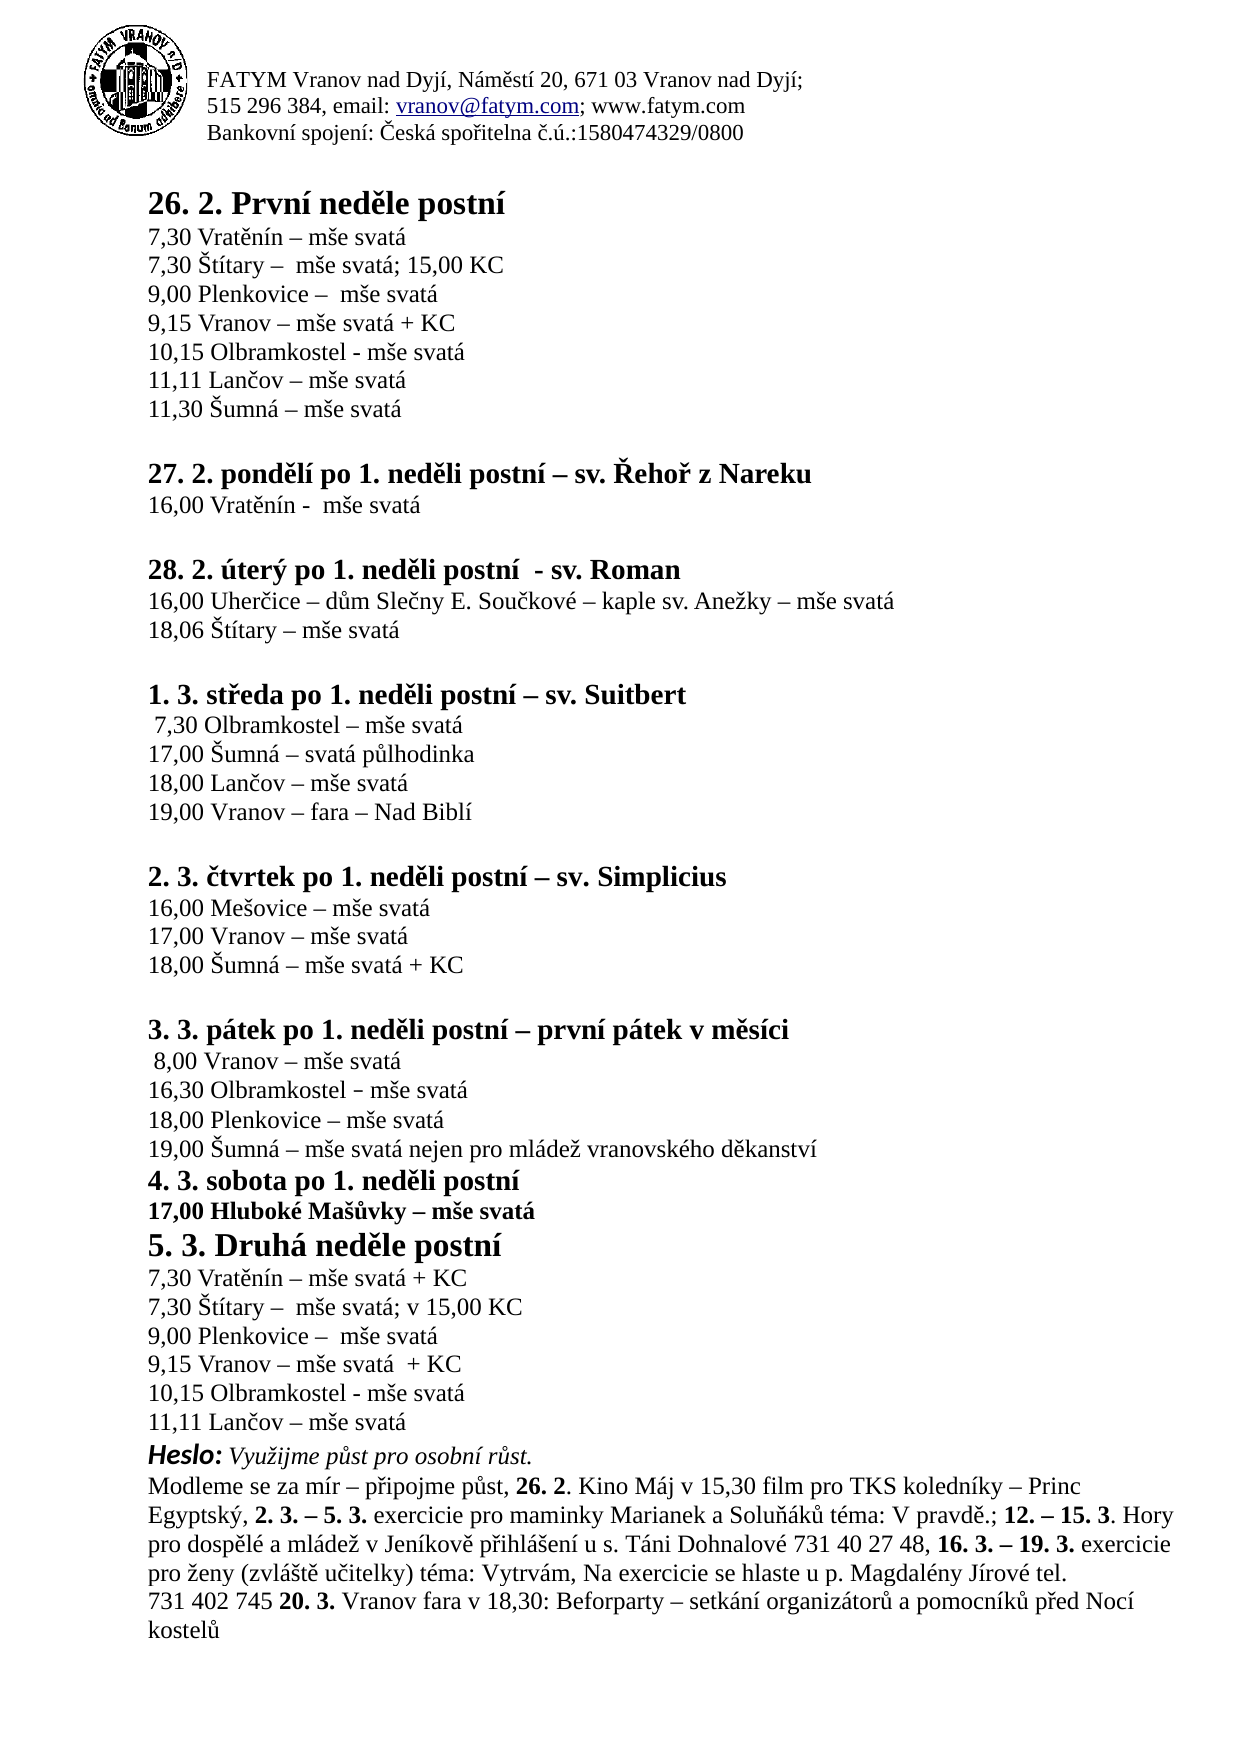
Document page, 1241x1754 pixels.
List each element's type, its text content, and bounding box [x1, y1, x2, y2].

text 18,06 Štítary – mše svatá [148, 615, 1181, 643]
text 4. 3. sobota po 1. neděli postní [148, 1163, 1181, 1196]
text 3. 3. pátek po 1. neděli postní – první pátek v měsíci [148, 1012, 1181, 1046]
text Heslo: Využijme půst pro osobní růst. [148, 1436, 1181, 1471]
text 10,15 Olbramkostel - mše svatá [148, 1378, 1181, 1407]
text 2. 3. čtvrtek po 1. neděli postní – sv. Simplicius [148, 859, 1181, 893]
text 7,30 Vratěnín – mše svatá + KC [148, 1263, 1181, 1292]
text 16,00 Uherčice – dům Slečny E. Součkové – kaple sv. Anežky – mše svatá [148, 586, 1181, 615]
text 7,30 Štítary – mše svatá; 15,00 KC [148, 251, 1181, 279]
text 9,00 Plenkovice – mše svatá [148, 1321, 1181, 1349]
text FATYM Vranov nad Dyjí, Náměstí 20, 671 03 Vranov nad Dyjí; [188, 66, 1181, 92]
text 19,00 Vranov – fara – Nad Biblí [148, 797, 1181, 826]
text 11,11 Lančov – mše svatá [148, 366, 1181, 394]
picture [83, 25, 188, 136]
text 9,00 Plenkovice – mše svatá [148, 279, 1181, 308]
text 17,00 Hluboké Mašůvky – mše svatá [148, 1196, 1181, 1225]
text 26. 2. První neděle postní [148, 183, 1181, 222]
text 16,00 Mešovice – mše svatá [148, 893, 1181, 921]
text 11,30 Šumná – mše svatá [148, 394, 1181, 423]
text 17,00 Vranov – mše svatá [148, 921, 1181, 950]
text 18,00 Plenkovice – mše svatá [148, 1105, 1181, 1134]
text 10,15 Olbramkostel - mše svatá [148, 337, 1181, 366]
text 7,30 Vratěnín – mše svatá [148, 222, 1181, 251]
text 515 296 384, email: vranov@fatym.com; www.fatym.com [188, 92, 1181, 119]
text Bankovní spojení: Česká spořitelna č.ú.:1580474329/0800 [148, 119, 1181, 145]
text 1. 3. středa po 1. neděli postní – sv. Suitbert [148, 677, 1181, 711]
text 16,00 Vratěnín - mše svatá [148, 490, 1181, 519]
text 16,30 Olbramkostel – mše svatá [148, 1075, 1181, 1105]
text 27. 2. pondělí po 1. neděli postní – sv. Řehoř z Nareku [148, 457, 1181, 490]
text 5. 3. Druhá neděle postní [148, 1225, 1181, 1263]
text 17,00 Šumná – svatá půlhodinka [148, 739, 1181, 768]
text Modleme se za mír – připojme půst, 26. 2. Kino Máj v 15,30 film pro TKS koledníky – Princ Egyptský, 2. 3. – 5. 3. exercicie pro maminky Marianek a Soluňáků téma: V pravdě.; 12. – 15. 3. Hory pro dospělé a mládež v Jeníkově přihlášení u s. Táni Dohnalové 731 40 27 48, 16. 3. – 19. 3. exercicie pro ženy (zvláště učitelky) téma: Vytrvám, Na exercicie se hlaste u p. Magdalény Jírové tel. 731 402 745 20. 3. Vranov fara v 18,30: Beforparty – setkání organizátorů a pomocníků před Nocí kostelů [148, 1471, 1181, 1672]
text 7,30 Olbramkostel – mše svatá [148, 711, 1181, 739]
text 8,00 Vranov – mše svatá [148, 1046, 1181, 1075]
text 18,00 Šumná – mše svatá + KC [148, 950, 1181, 979]
text 28. 2. úterý po 1. neděli postní - sv. Roman [148, 552, 1181, 586]
text 18,00 Lančov – mše svatá [148, 768, 1181, 797]
text 9,15 Vranov – mše svatá + KC [148, 308, 1181, 337]
text 11,11 Lančov – mše svatá [148, 1407, 1181, 1436]
text 9,15 Vranov – mše svatá + KC [148, 1349, 1181, 1378]
text 7,30 Štítary – mše svatá; v 15,00 KC [148, 1292, 1181, 1321]
text 19,00 Šumná – mše svatá nejen pro mládež vranovského děkanství [148, 1134, 1181, 1163]
